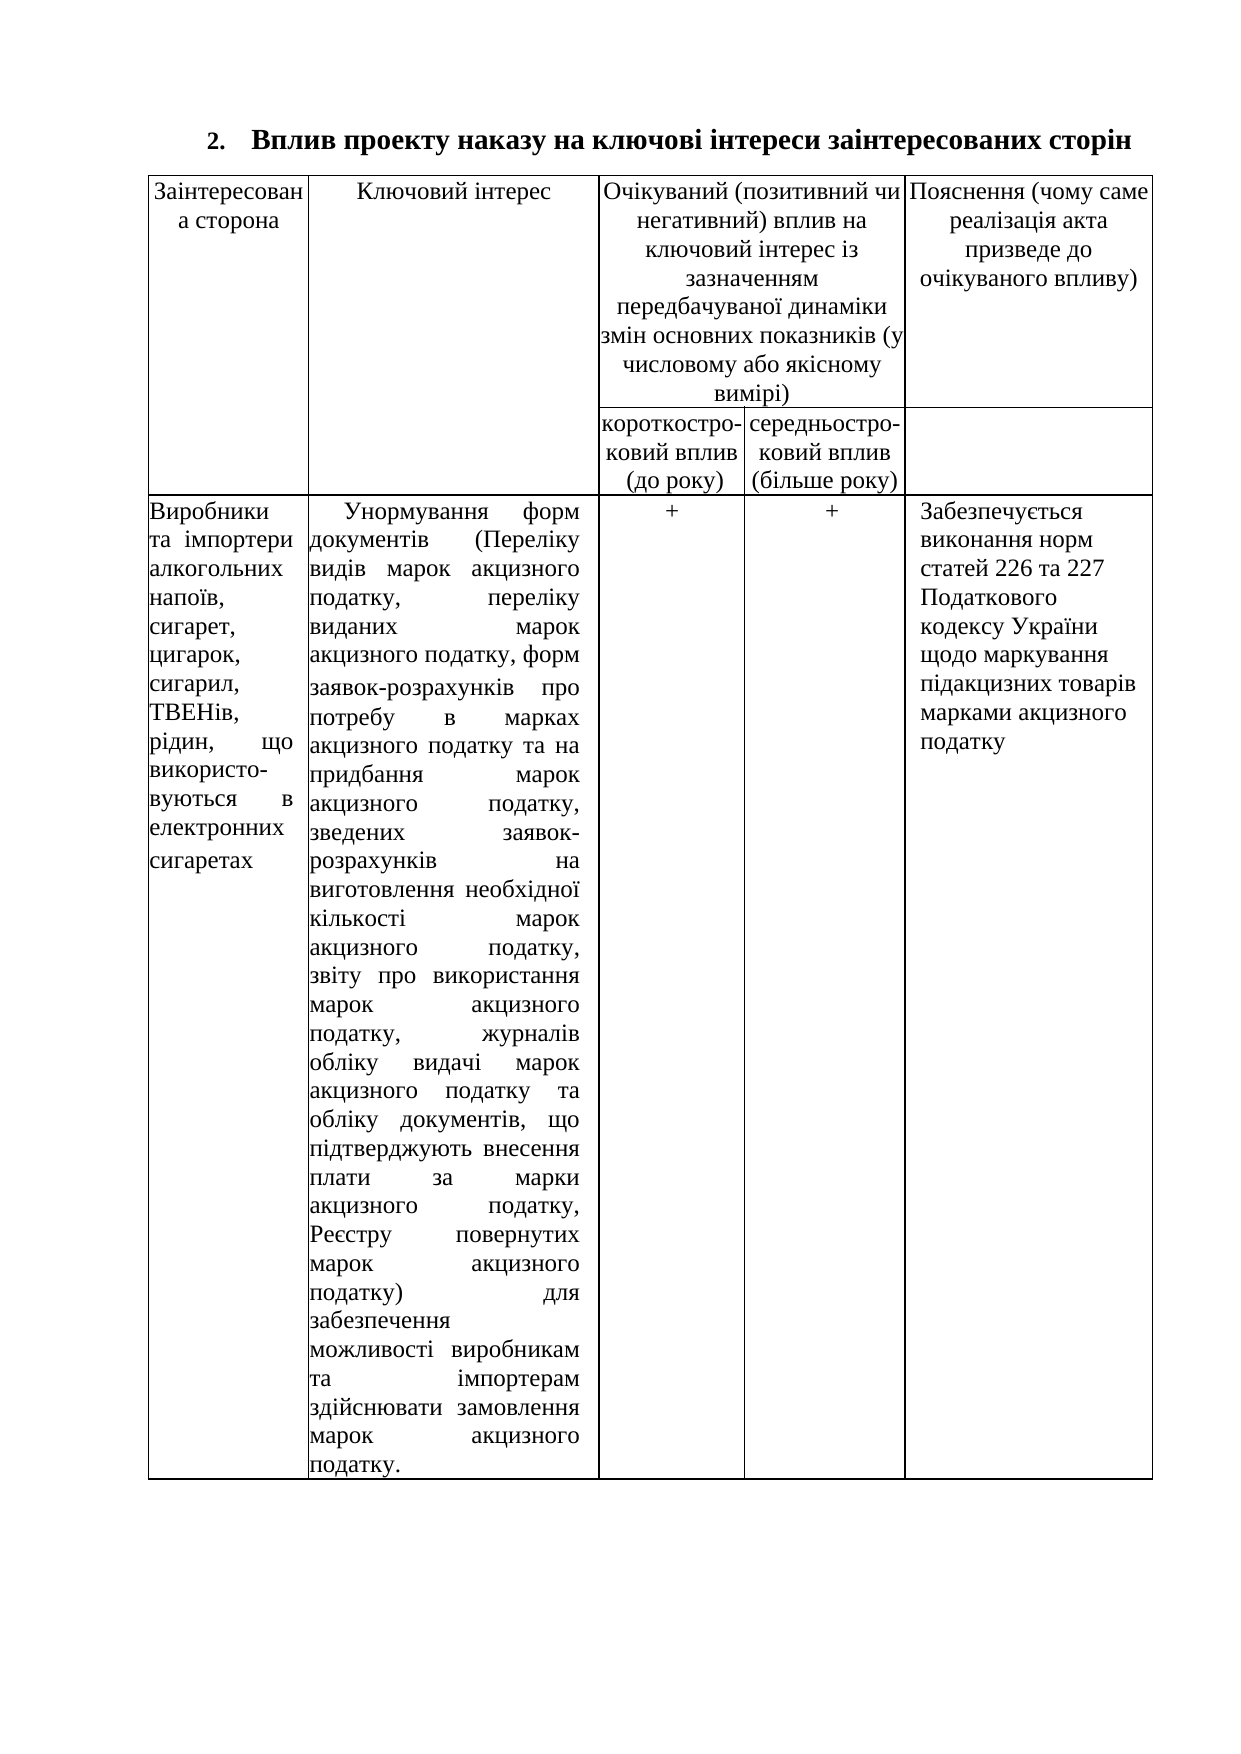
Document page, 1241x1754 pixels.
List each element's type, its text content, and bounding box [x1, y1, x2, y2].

table_cell Забезпечується виконання норм статей 226 та 227 Податкового кодексу України щодо маркування підакцизних товарів марками акцизного податку [906, 496, 1152, 1478]
table_header Ключовий інтерес [309, 176, 598, 494]
table_cell Виробники та імпортери алкогольних напоїв, сигарет, цигарок, сигарил, ТВЕНів, рідин, що використо-вуються в електронних сигаретах [149, 496, 308, 1478]
table_header Заінтересована сторона [149, 176, 308, 494]
table_header Пояснення (чому саме реалізація акта призведе до очікуваного впливу) [906, 176, 1152, 406]
table_cell + [600, 496, 744, 1478]
table_cell [906, 408, 1152, 494]
table_header Очікуваний (позитивний чи негативний) вплив на ключовий інтерес із зазначенням передбачуваної динаміки змін основних показників (у числовому або якісному вимірі) [600, 176, 904, 406]
list Вплив проекту наказу на ключові інтереси заінтересованих сторін [148, 122, 1152, 156]
table_cell + [745, 496, 904, 1478]
table_cell короткостро- ковий вплив (до року) [600, 408, 744, 494]
table_cell середньостро- ковий вплив (більше року) [745, 408, 904, 494]
table_cell Унормування форм документів (Переліку видів марок акцизного податку, переліку виданих марок акцизного податку, форм заявок-розрахунків про потребу в марках акцизного податку та на придбання марок акцизного податку, зведених заявок-розрахунків на виготовлення необхідної кількості марок акцизного податку, звіту про використання марок акцизного податку, журналів обліку видачі марок акцизного податку та обліку документів, що підтверджують внесення плати за марки акцизного податку, Реєстру повернутих марок акцизного податку) для забезпечення можливості виробникам та імпортерам здійснювати замовлення марок акцизного податку. [309, 496, 598, 1478]
